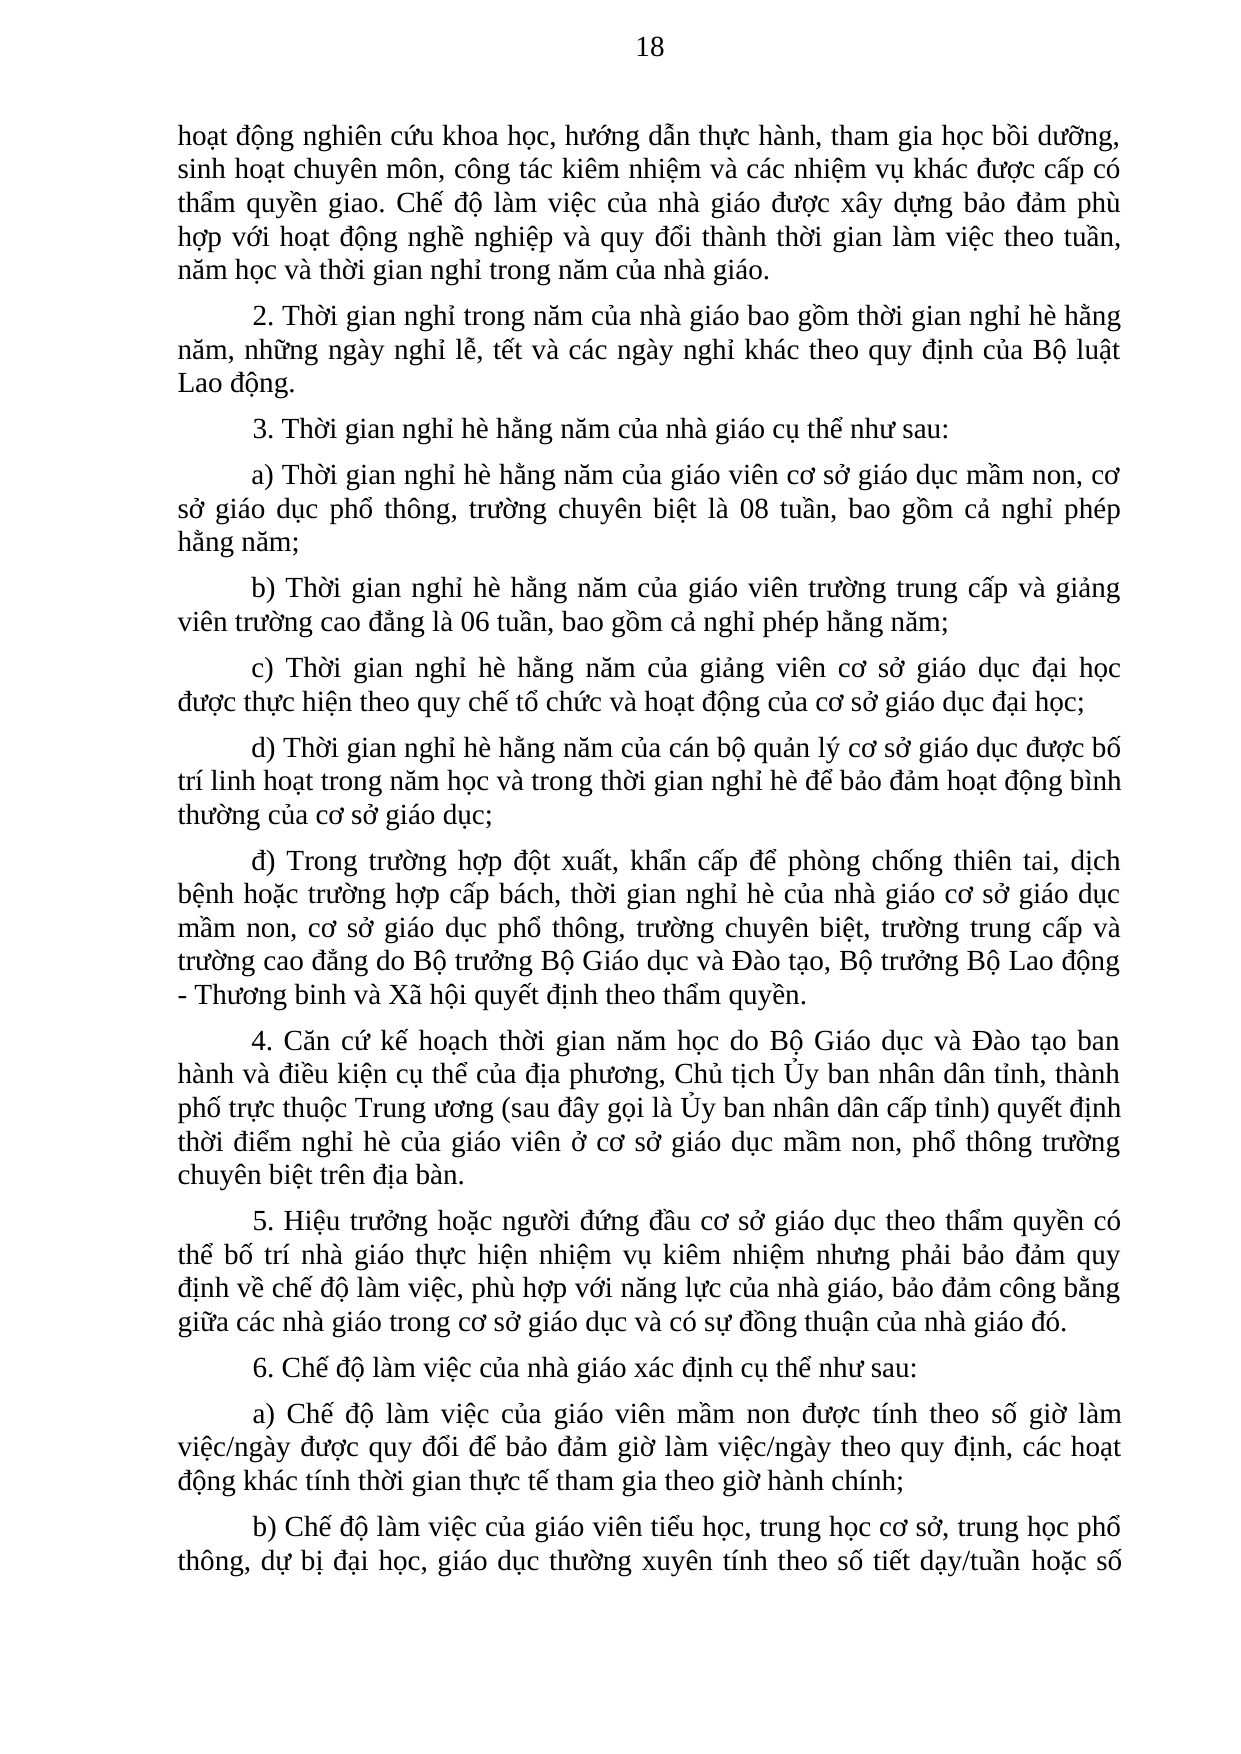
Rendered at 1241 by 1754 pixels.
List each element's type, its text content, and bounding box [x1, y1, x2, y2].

text a) Chế độ làm việc của giáo viên mầm non được tính theo số giờ làm việc/ngày được quy đổi để bảo đảm giờ làm việc/ngày theo quy định, các hoạt động khác tính thời gian thực tế tham gia theo giờ hành chính; [177, 1396, 1122, 1497]
text đ) Trong trường hợp đột xuất, khẩn cấp để phòng chống thiên tai, dịch bệnh hoặc trường hợp cấp bách, thời gian nghỉ hè của nhà giáo cơ sở giáo dục mầm non, cơ sở giáo dục phổ thông, trường chuyên biệt, trường trung cấp và trường cao đẳng do Bộ trưởng Bộ Giáo dục và Đào tạo, Bộ trưởng Bộ Lao động - Thương binh và Xã hội quyết định theo thẩm quyền. [177, 843, 1122, 1011]
text 6. Chế độ làm việc của nhà giáo xác định cụ thể như sau: [177, 1350, 1122, 1383]
text d) Thời gian nghỉ hè hằng năm của cán bộ quản lý cơ sở giáo dục được bố trí linh hoạt trong năm học và trong thời gian nghỉ hè để bảo đảm hoạt động bình thường của cơ sở giáo dục; [177, 730, 1122, 830]
text c) Thời gian nghỉ hè hằng năm của giảng viên cơ sở giáo dục đại học được thực hiện theo quy chế tổ chức và hoạt động của cơ sở giáo dục đại học; [177, 650, 1122, 717]
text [177, 1509, 1122, 1576]
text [177, 118, 1122, 286]
text a) Thời gian nghỉ hè hằng năm của giáo viên cơ sở giáo dục mầm non, cơ sở giáo dục phổ thông, trường chuyên biệt là 08 tuần, bao gồm cả nghỉ phép hằng năm; [177, 457, 1122, 558]
text 4. Căn cứ kế hoạch thời gian năm học do Bộ Giáo dục và Đào tạo ban hành và điều kiện cụ thể của địa phương, Chủ tịch Ủy ban nhân dân tỉnh, thành phố trực thuộc Trung ương (sau đây gọi là Ủy ban nhân dân cấp tỉnh) quyết định thời điểm nghỉ hè của giáo viên ở cơ sở giáo dục mầm non, phổ thông trường chuyên biệt trên địa bàn. [177, 1023, 1122, 1191]
text 3. Thời gian nghỉ hè hằng năm của nhà giáo cụ thể như sau: [177, 411, 1122, 445]
text b) Thời gian nghỉ hè hằng năm của giáo viên trường trung cấp và giảng viên trường cao đẳng là 06 tuần, bao gồm cả nghỉ phép hằng năm; [177, 571, 1122, 638]
text 2. Thời gian nghỉ trong năm của nhà giáo bao gồm thời gian nghỉ hè hằng năm, những ngày nghỉ lễ, tết và các ngày nghỉ khác theo quy định của Bộ luật Lao động. [177, 298, 1122, 399]
text 5. Hiệu trưởng hoặc người đứng đầu cơ sở giáo dục theo thẩm quyền có thể bố trí nhà giáo thực hiện nhiệm vụ kiêm nhiệm nhưng phải bảo đảm quy định về chế độ làm việc, phù hợp với năng lực của nhà giáo, bảo đảm công bằng giữa các nhà giáo trong cơ sở giáo dục và có sự đồng thuận của nhà giáo đó. [177, 1203, 1122, 1337]
